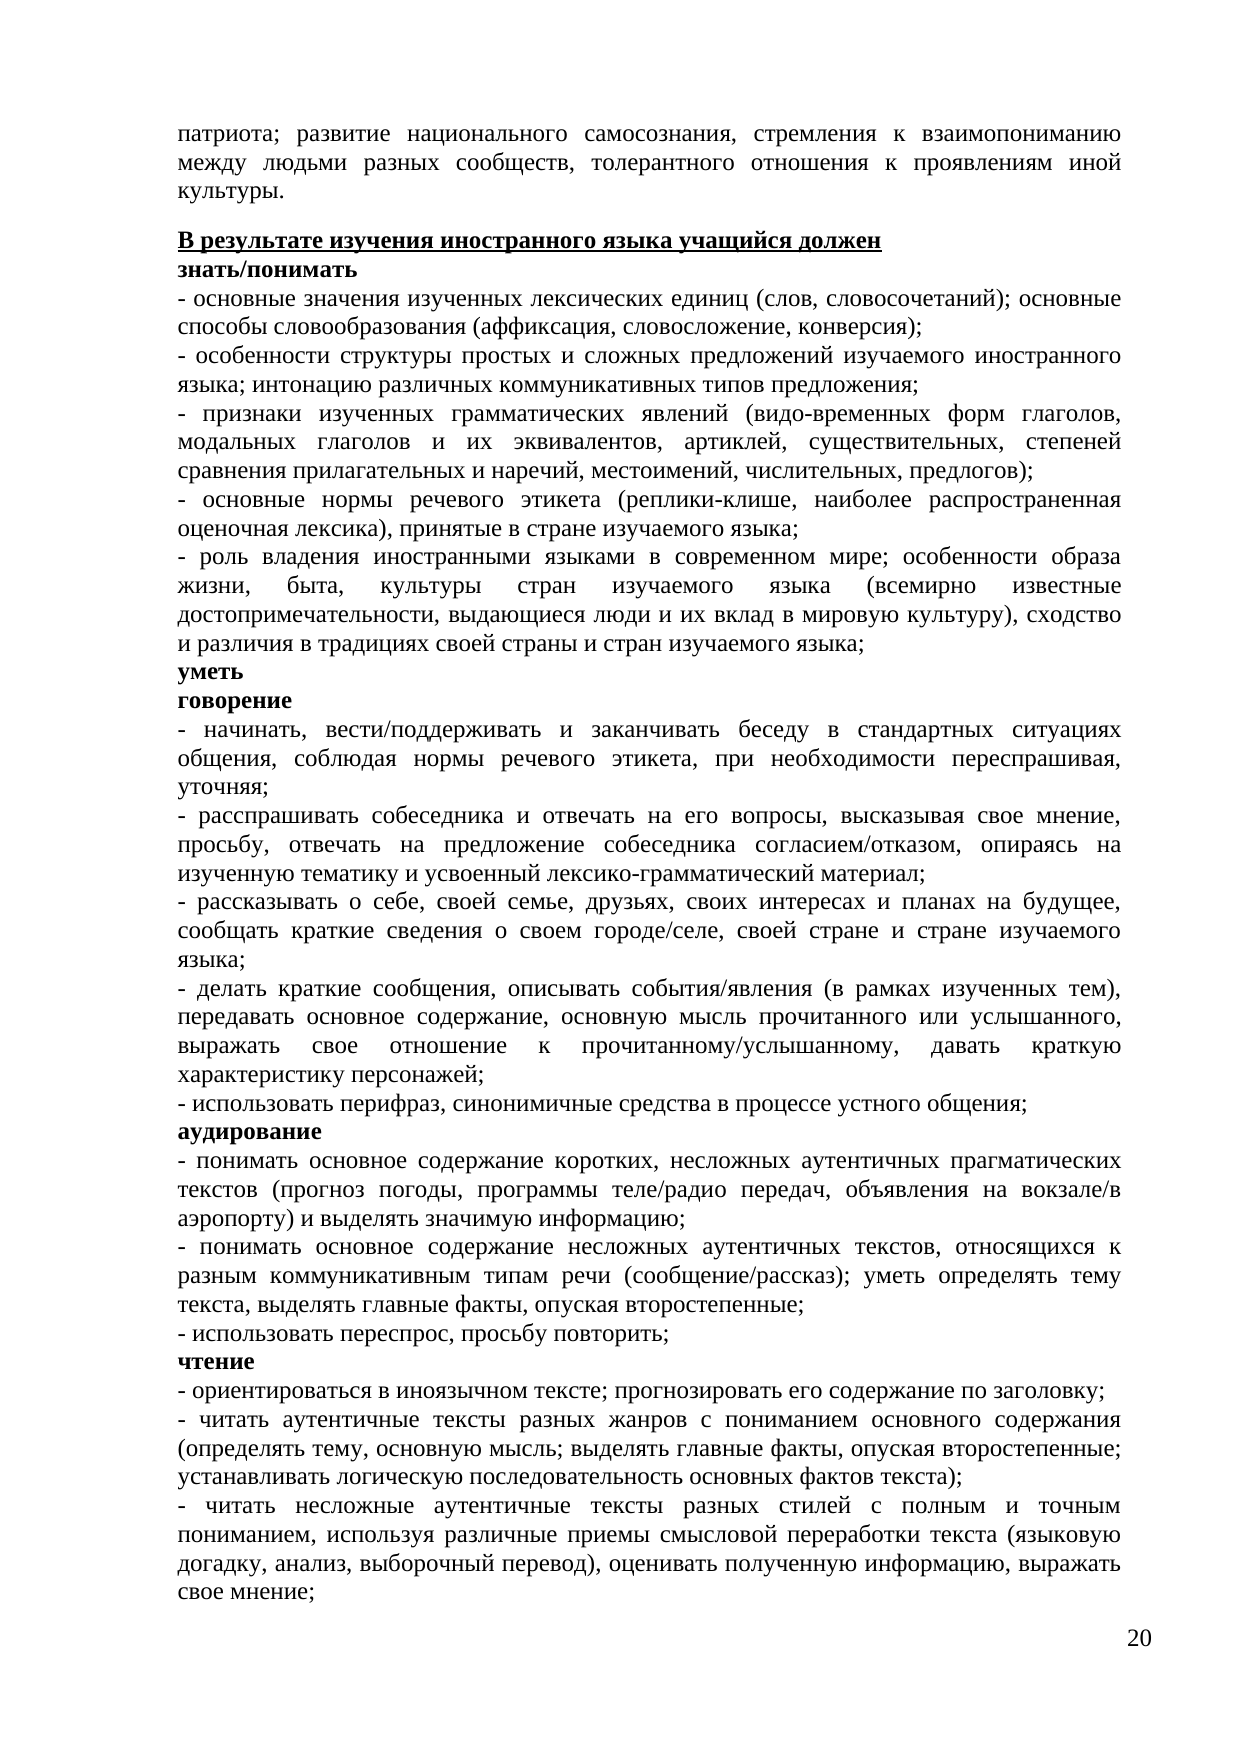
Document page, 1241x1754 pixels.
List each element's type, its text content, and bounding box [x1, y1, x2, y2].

text - читать аутентичные тексты разных жанров с пониманием основного содержания (определять тему, основную мысль; выделять главные факты, опуская второстепенные; устанавливать логическую последовательность основных фактов текста); [177, 1404, 1122, 1490]
text - понимать основное содержание коротких, несложных аутентичных прагматических текстов (прогноз погоды, программы теле/радио передач, объявления на вокзале/в аэропорту) и выделять значимую информацию; [177, 1145, 1122, 1231]
text уметь [177, 656, 1122, 685]
text - основные нормы речевого этикета (реплики-клише, наиболее распространенная оценочная лексика), принятые в стране изучаемого языка; [177, 484, 1122, 541]
text аудирование [177, 1116, 1122, 1145]
text В результате изучения иностранного языка учащийся должен [177, 225, 1122, 254]
text - роль владения иностранными языками в современном мире; особенности образа жизни, быта, культуры стран изучаемого языка (всемирно известные достопримечательности, выдающиеся люди и их вклад в мировую культуру), сходство и различия в традициях своей страны и стран изучаемого языка; [177, 541, 1122, 656]
text - расспрашивать собеседника и отвечать на его вопросы, высказывая свое мнение, просьбу, отвечать на предложение собеседника согласием/отказом, опираясь на изученную тематику и усвоенный лексико-грамматический материал; [177, 800, 1122, 886]
text - понимать основное содержание несложных аутентичных текстов, относящихся к разным коммуникативным типам речи (сообщение/рассказ); уметь определять тему текста, выделять главные факты, опуская второстепенные; [177, 1231, 1122, 1318]
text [177, 118, 1122, 204]
text - ориентироваться в иноязычном тексте; прогнозировать его содержание по заголовку; [177, 1375, 1122, 1404]
text - начинать, вести/поддерживать и заканчивать беседу в стандартных ситуациях общения, соблюдая нормы речевого этикета, при необходимости переспрашивая, уточняя; [177, 714, 1122, 800]
text говорение [177, 685, 1122, 714]
text - рассказывать о себе, своей семье, друзьях, своих интересах и планах на будущее, сообщать краткие сведения о своем городе/селе, своей стране и стране изучаемого языка; [177, 886, 1122, 973]
text чтение [177, 1346, 1122, 1375]
text - использовать переспрос, просьбу повторить; [177, 1318, 1122, 1346]
text - признаки изученных грамматических явлений (видо-временных форм глаголов, модальных глаголов и их эквивалентов, артиклей, существительных, степеней сравнения прилагательных и наречий, местоимений, числительных, предлогов); [177, 398, 1122, 484]
text - читать несложные аутентичные тексты разных стилей с полным и точным пониманием, используя различные приемы смысловой переработки текста (языковую догадку, анализ, выборочный перевод), оценивать полученную информацию, выражать свое мнение; [177, 1490, 1122, 1605]
text - основные значения изученных лексических единиц (слов, словосочетаний); основные способы словообразования (аффиксация, словосложение, конверсия); [177, 283, 1122, 340]
text - делать краткие сообщения, описывать события/явления (в рамках изученных тем), передавать основное содержание, основную мысль прочитанного или услышанного, выражать свое отношение к прочитанному/услышанному, давать краткую характеристику персонажей; [177, 973, 1122, 1088]
text знать/понимать [177, 254, 1122, 283]
text - особенности структуры простых и сложных предложений изучаемого иностранного языка; интонацию различных коммуникативных типов предложения; [177, 340, 1122, 398]
text - использовать перифраз, синонимичные средства в процессе устного общения; [177, 1088, 1122, 1116]
